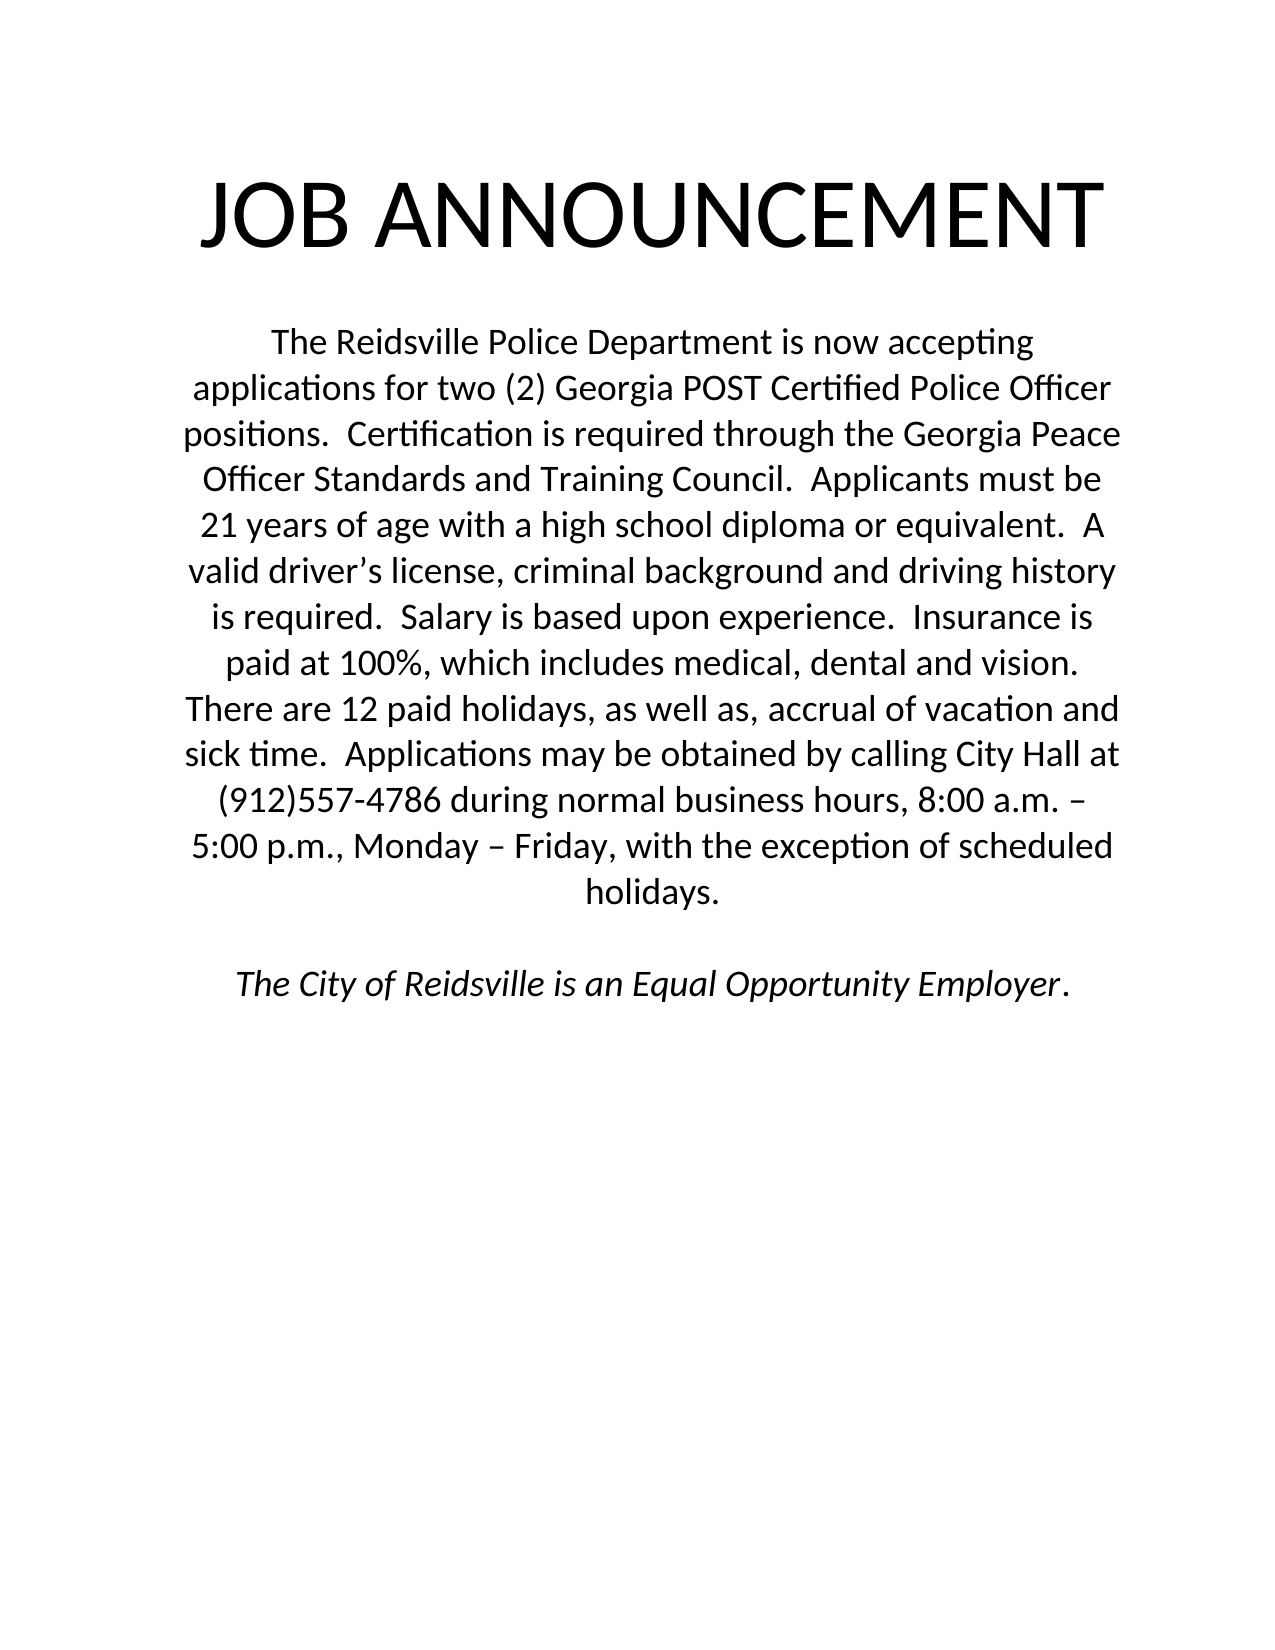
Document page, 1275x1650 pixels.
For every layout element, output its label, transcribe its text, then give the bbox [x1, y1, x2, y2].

text JOB ANNOUNCEMENT [180, 150, 1125, 272]
text The City of Reidsville is an Equal Opportunity Employer. [180, 959, 1125, 1005]
text The Reidsville Police Department is now accepting applications for two (2) Georgia POST Certified Police Officer positions. Certification is required through the Georgia Peace Officer Standards and Training Council. Applicants must be 21 years of age with a high school diploma or equivalent. A valid driver’s license, criminal background and driving history is required. Salary is based upon experience. Insurance is paid at 100%, which includes medical, dental and vision. There are 12 paid holidays, as well as, accrual of vacation and sick time. Applications may be obtained by calling City Hall at (912)557-4786 during normal business hours, 8:00 a.m. – 5:00 p.m., Monday – Friday, with the exception of scheduled holidays. [180, 318, 1125, 914]
